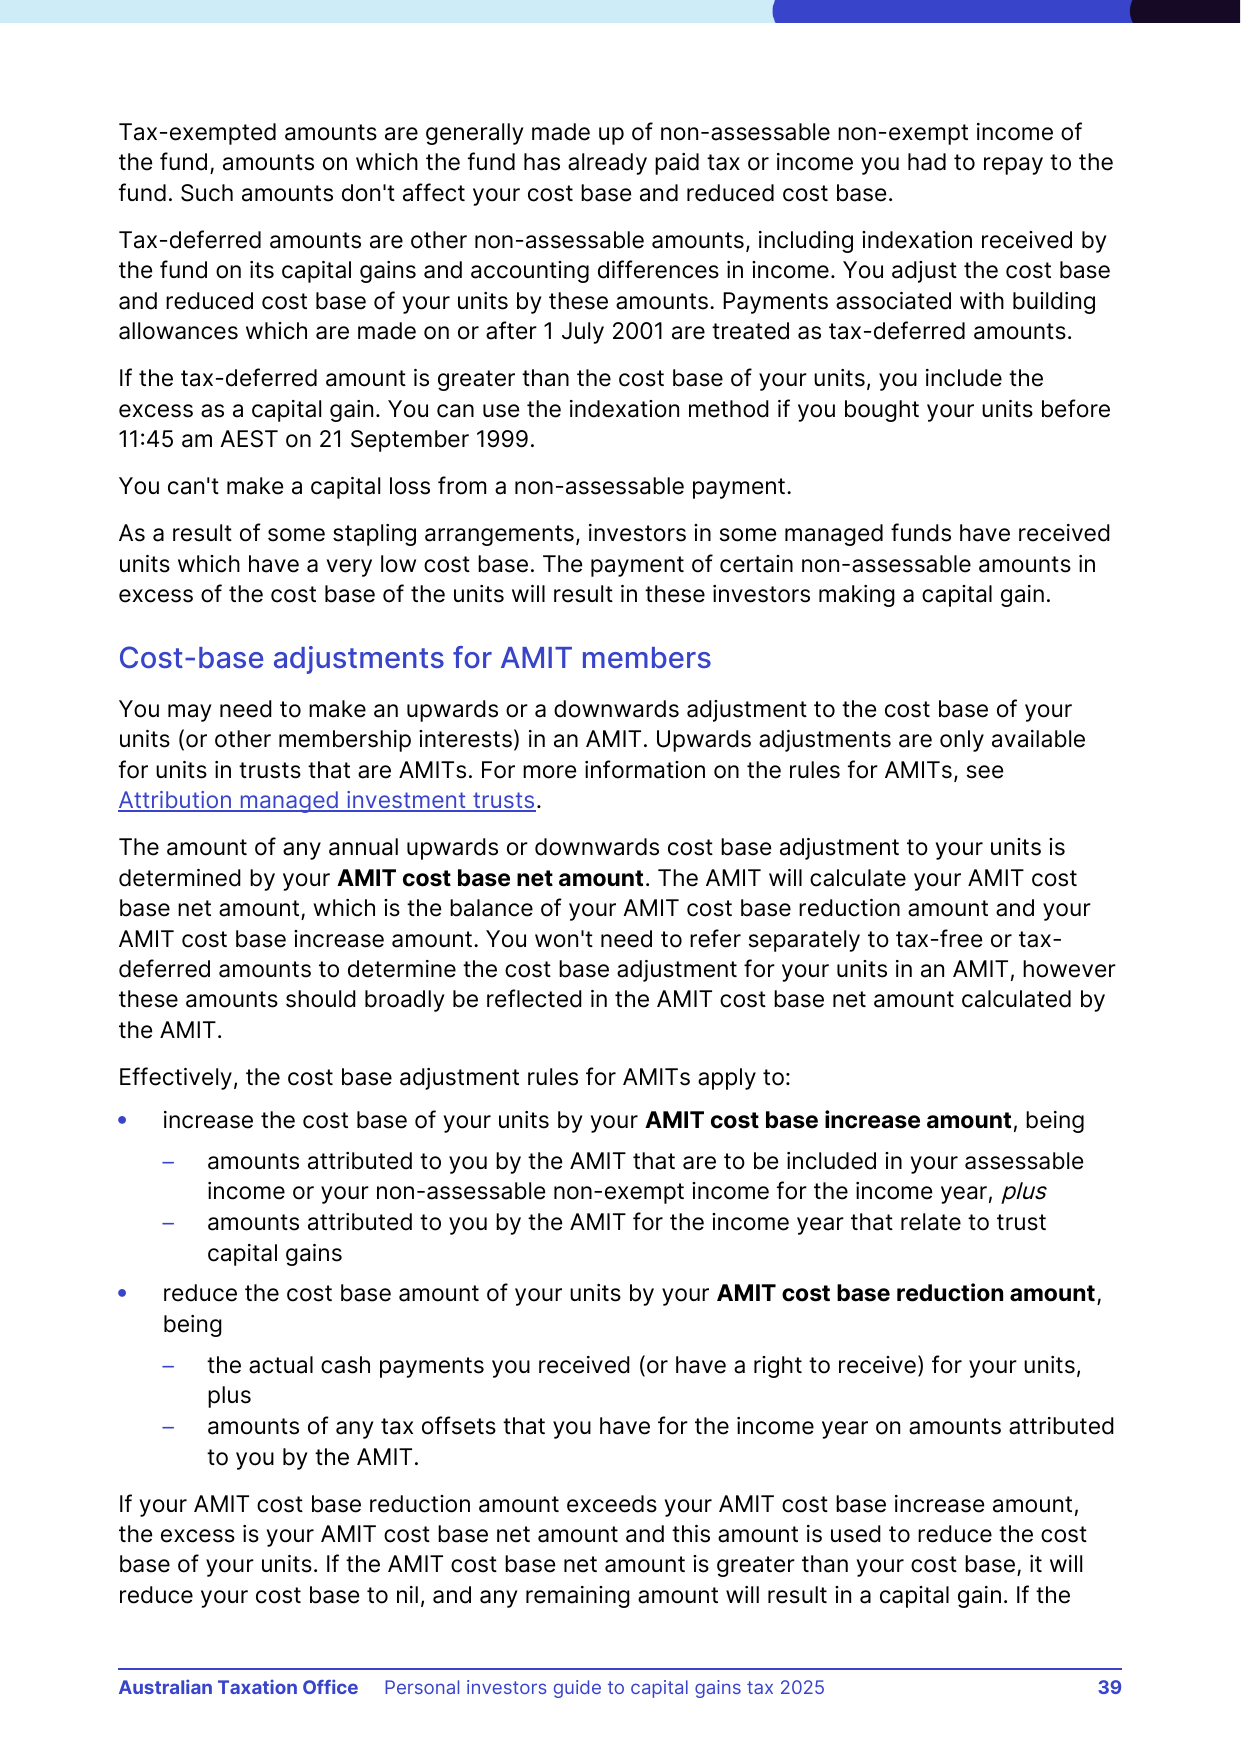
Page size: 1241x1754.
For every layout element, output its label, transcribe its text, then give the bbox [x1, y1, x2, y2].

text Tax-deferred amounts are other non-assessable amounts, including indexation received by the fund on its capital gains and accounting differences in income. You adjust the cost base and reduced cost base of your units by these amounts. Payments associated with building allowances which are made on or after 1 July 2001 are treated as tax-deferred amounts. [118, 226, 1122, 345]
text If the tax-deferred amount is greater than the cost base of your units, you include the excess as a capital gain. You can use the indexation method if you bought your units before 11:45 am AEST on 21 September 1999. [118, 364, 1122, 453]
list the actual cash payments you received (or have a right to receive) for your units, plus [162, 1351, 1122, 1409]
text Tax-exempted amounts are generally made up of non-assessable non-exempt income of the fund, amounts on which the fund has already paid tax or income you had to repay to the fund. Such amounts don't affect your cost base and reduced cost base. [118, 118, 1122, 207]
list amounts attributed to you by the AMIT that are to be included in your assessable income or your non-assessable non-exempt income for the income year, plus [162, 1147, 1122, 1205]
text As a result of some stapling arrangements, investors in some managed funds have received units which have a very low cost base. The payment of certain non-assessable amounts in excess of the cost base of the units will result in these investors making a capital gain. [118, 519, 1122, 608]
text You can't make a capital loss from a non-assessable payment. [118, 472, 1122, 500]
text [118, 1490, 1122, 1609]
list amounts attributed to you by the AMIT for the income year that relate to trust capital gains [162, 1208, 1122, 1266]
list amounts of any tax offsets that you have for the income year on amounts attributed to you by the AMIT. [162, 1412, 1122, 1470]
text The amount of any annual upwards or downwards cost base adjustment to your units is determined by your AMIT cost base net amount. The AMIT will calculate your AMIT cost base net amount, which is the balance of your AMIT cost base reduction amount and your AMIT cost base increase amount. You won't need to refer separately to tax-free or tax-deferred amounts to determine the cost base adjustment for your units in an AMIT, however these amounts should broadly be reflected in the AMIT cost base net amount calculated by the AMIT. [118, 833, 1122, 1044]
picture [0, 0, 1241, 23]
subtitle Cost-base adjustments for AMIT members [118, 640, 1122, 675]
list reduce the cost base amount of your units by your AMIT cost base reduction amount, being [118, 1279, 1122, 1338]
text Effectively, the cost base adjustment rules for AMITs apply to: [118, 1063, 1122, 1091]
text You may need to make an upwards or a downwards adjustment to the cost base of your units (or other membership interests) in an AMIT. Upwards adjustments are only available for units in trusts that are AMITs. For more information on the rules for AMITs, see Attribution managed investment trusts. [118, 695, 1122, 814]
list increase the cost base of your units by your AMIT cost base increase amount, being [118, 1106, 1122, 1134]
